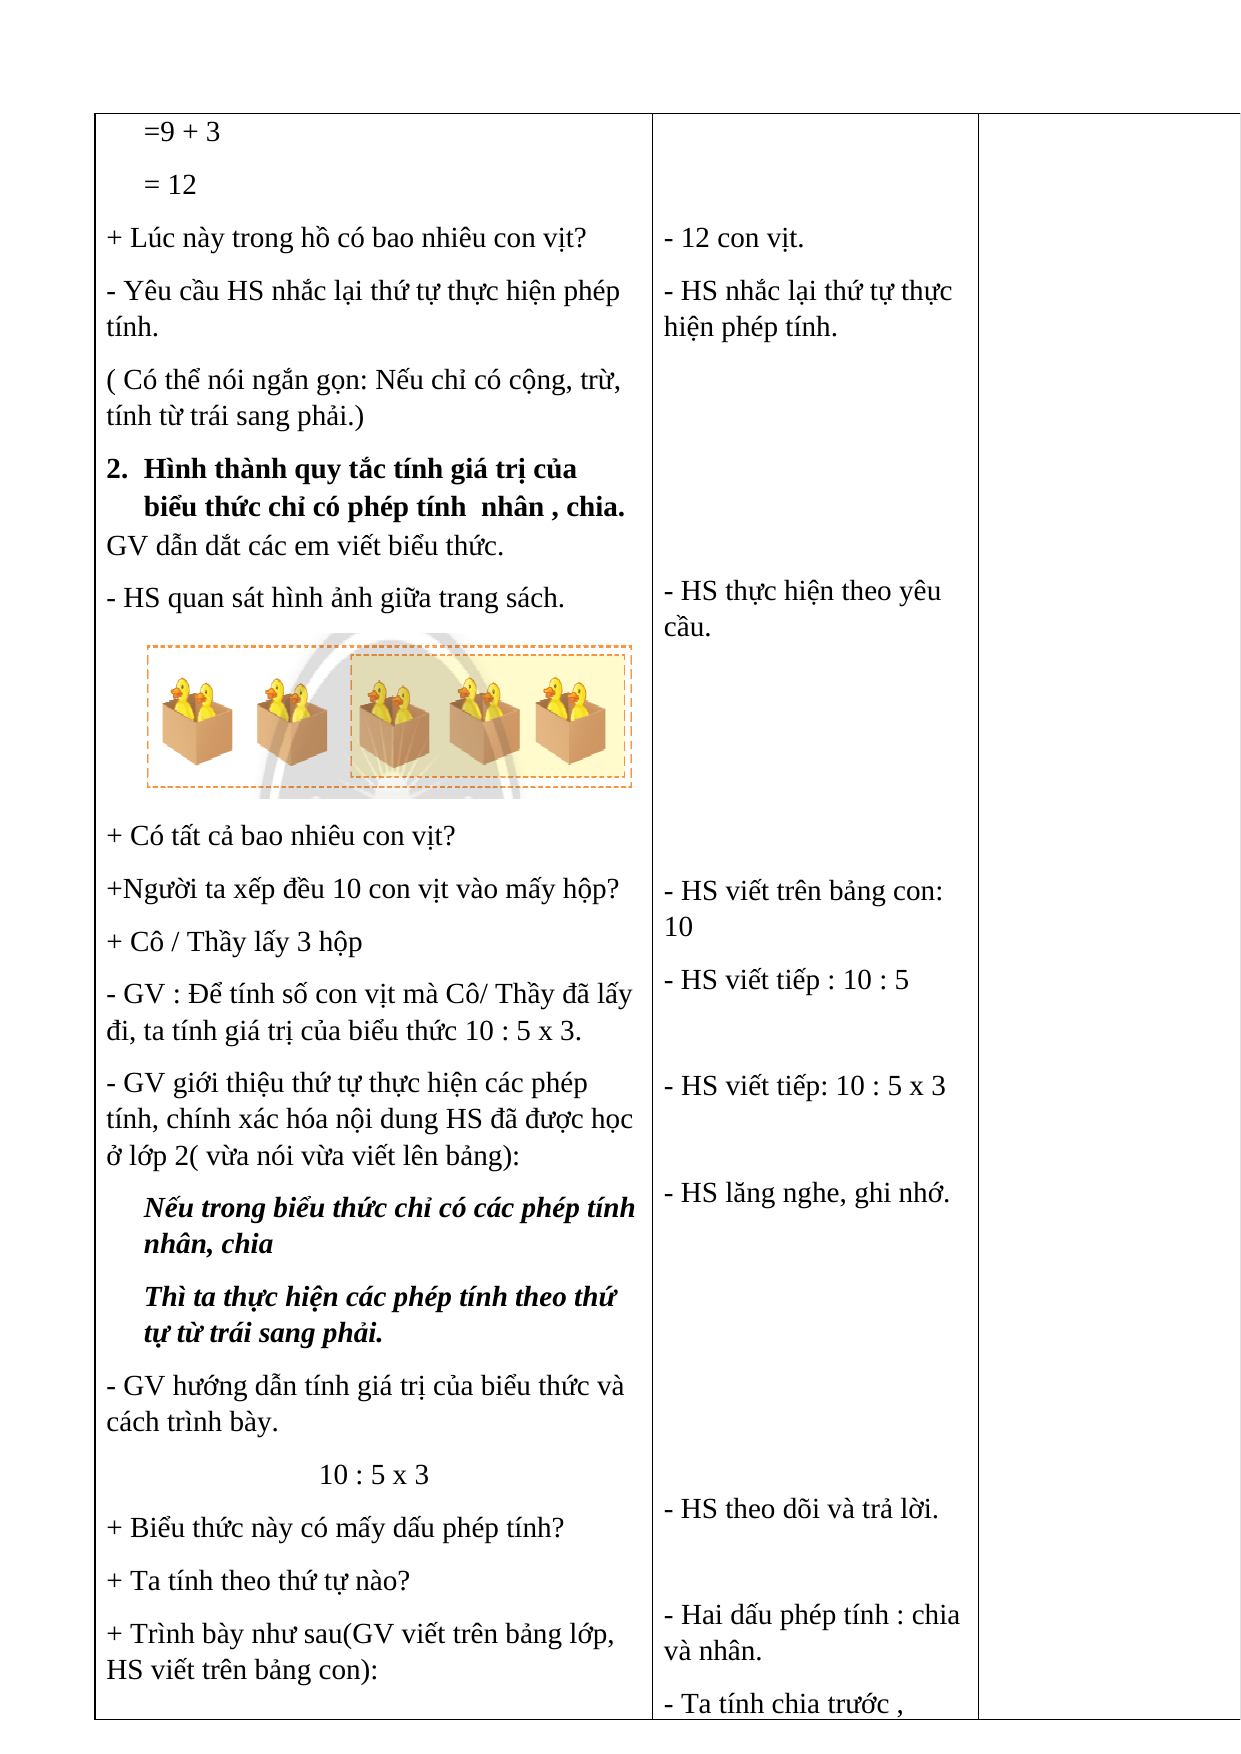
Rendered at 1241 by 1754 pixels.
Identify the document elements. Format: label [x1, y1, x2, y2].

table_cell [96, 114, 652, 1719]
table_cell [979, 114, 1240, 1719]
picture [143, 633, 638, 799]
table_cell [653, 114, 978, 1719]
